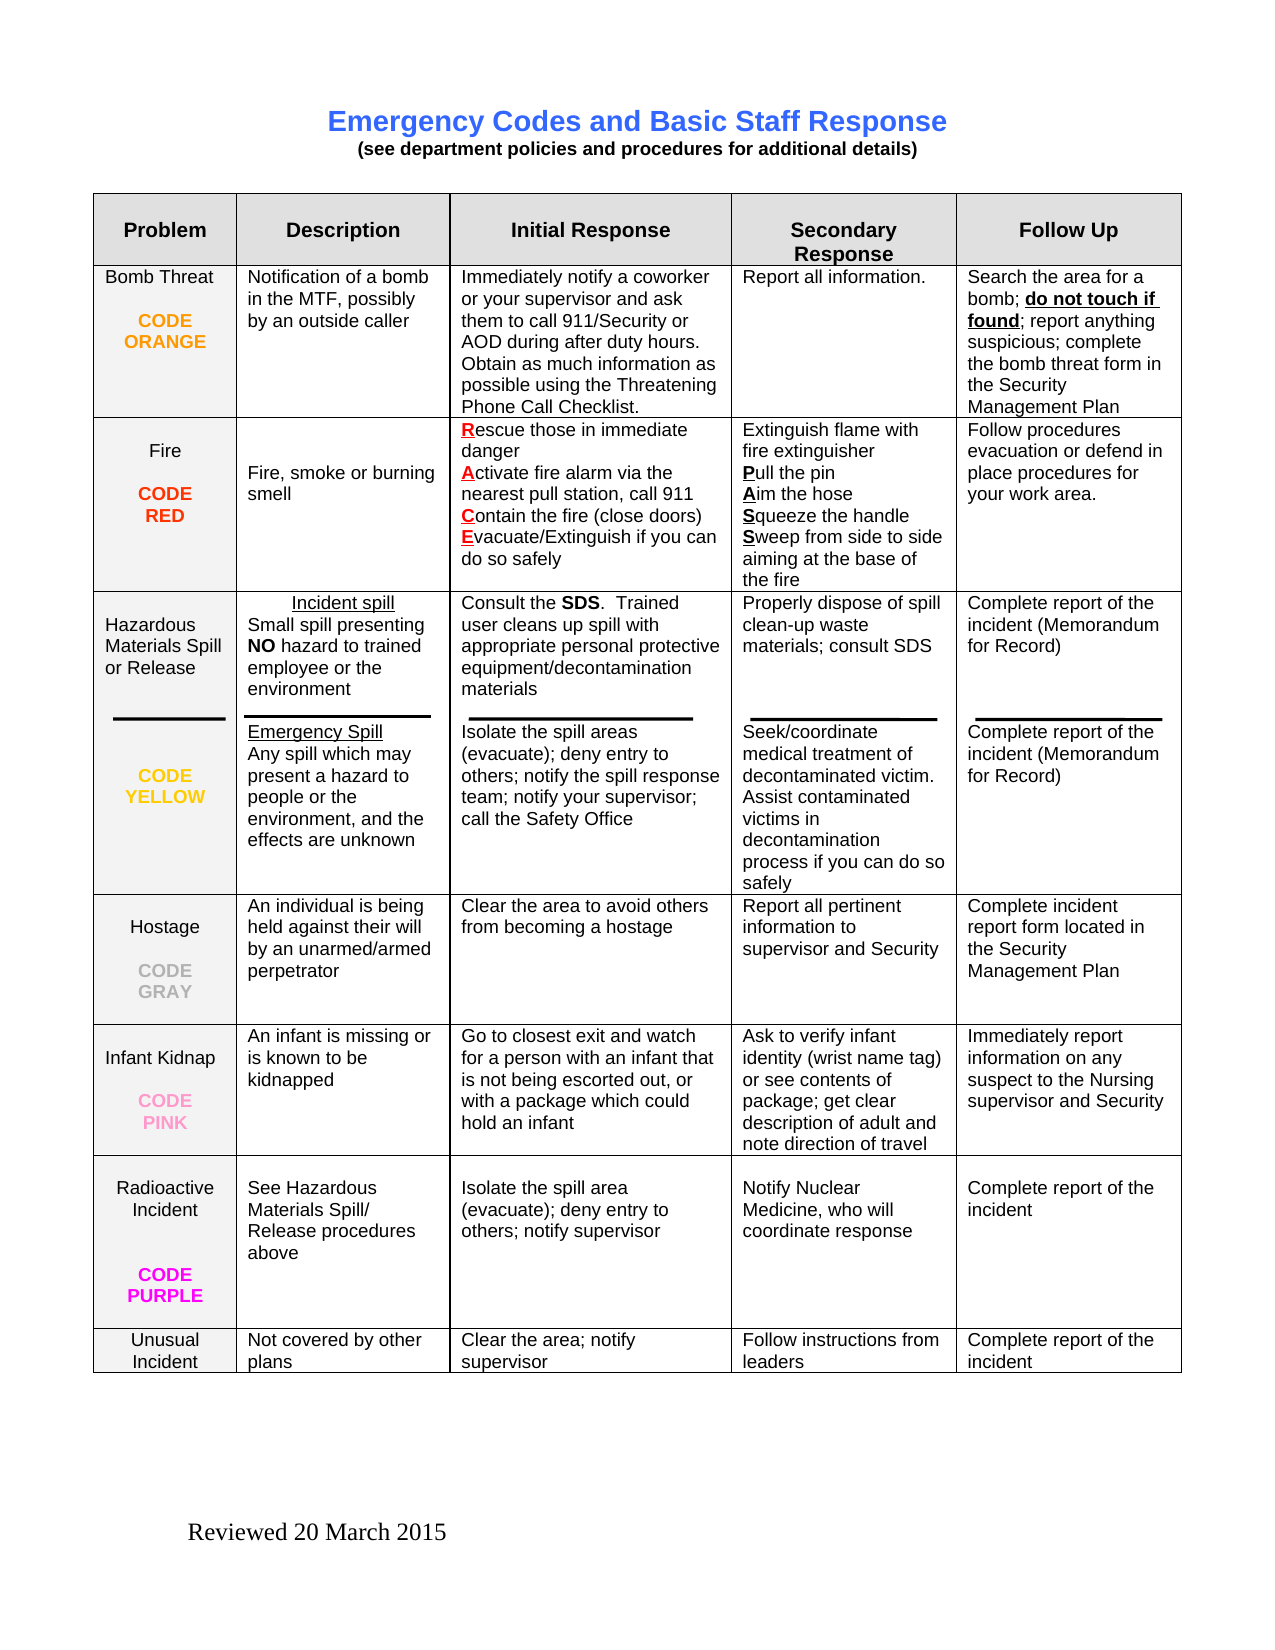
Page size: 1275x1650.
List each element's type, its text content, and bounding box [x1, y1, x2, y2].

table_cell Properly dispose of spill clean-up waste materials; consult SDS Seek/coordinate medical treatment of decontaminated victim. Assist contaminated victims in decontamination process if you can do so safely [732, 592, 956, 894]
table_cell Complete report of the incident (Memorandum for Record) Complete report of the incident (Memorandum for Record) [957, 592, 1181, 894]
table_cell Fire, smoke or burning smell [237, 418, 449, 591]
table_cell Fire CODE RED [94, 418, 236, 591]
table_cell Report all pertinent information to supervisor and Security [732, 895, 956, 1024]
title Emergency Codes and Basic Staff Response [187, 104, 1087, 137]
table_header Initial Response [451, 194, 731, 265]
table_cell Follow procedures evacuation or defend in place procedures for your work area. [957, 418, 1181, 591]
table_cell Notify Nuclear Medicine, who will coordinate response [732, 1156, 956, 1328]
table_cell Clear the area to avoid others from becoming a hostage [451, 895, 731, 1024]
table_cell Unusual Incident [94, 1329, 236, 1372]
table_cell Bomb Threat CODE ORANGE [94, 266, 236, 417]
table_cell Complete report of the incident [957, 1156, 1181, 1328]
table_cell Follow instructions from leaders [732, 1329, 956, 1372]
table_cell Not covered by other plans [237, 1329, 449, 1372]
table_cell Extinguish flame with fire extinguisher Pull the pin Aim the hose Squeeze the handle Sweep from side to side aiming at the base of the fire [732, 418, 956, 591]
table_cell An infant is missing or is known to be kidnapped [237, 1025, 449, 1154]
table_cell Hazardous Materials Spill or Release CODE YELLOW [94, 592, 236, 894]
table_header Follow Up [957, 194, 1181, 265]
table_cell Incident spill Small spill presenting NO hazard to trained employee or the environment Emergency Spill Any spill which may present a hazard to people or the environment, and the effects are unknown [237, 592, 449, 894]
table_cell Rescue those in immediate danger Activate fire alarm via the nearest pull station, call 911 Contain the fire (close doors) Evacuate/Extinguish if you can do so safely [451, 418, 731, 591]
table_cell Radioactive Incident CODE PURPLE [94, 1156, 236, 1328]
table_cell Search the area for a bomb; do not touch if found; report anything suspicious; complete the bomb threat form in the Security Management Plan [957, 266, 1181, 417]
table_cell Complete report of the incident [957, 1329, 1181, 1372]
text (see department policies and procedures for additional details) [187, 137, 1087, 159]
table_header Problem [94, 194, 236, 265]
table_cell Notification of a bomb in the MTF, possibly by an outside caller [237, 266, 449, 417]
table_cell Complete incident report form located in the Security Management Plan [957, 895, 1181, 1024]
table_cell Report all information. [732, 266, 956, 417]
table_cell An individual is being held against their will by an unarmed/armed perpetrator [237, 895, 449, 1024]
table_cell Clear the area; notify supervisor [451, 1329, 731, 1372]
table_cell Go to closest exit and watch for a person with an infant that is not being escorted out, or with a package which could hold an infant [451, 1025, 731, 1154]
table_cell Consult the SDS. Trained user cleans up spill with appropriate personal protective equipment/decontamination materials Isolate the spill areas (evacuate); deny entry to others; notify the spill response team; notify your supervisor; call the Safety Office [451, 592, 731, 894]
table_cell See Hazardous Materials Spill/ Release procedures above [237, 1156, 449, 1328]
table_cell Infant Kidnap CODE PINK [94, 1025, 236, 1154]
table_cell Hostage CODE GRAY [94, 895, 236, 1024]
table_cell Isolate the spill area (evacuate); deny entry to others; notify supervisor [451, 1156, 731, 1328]
table_cell Immediately notify a coworker or your supervisor and ask them to call 911/Security or AOD during after duty hours. Obtain as much information as possible using the Threatening Phone Call Checklist. [451, 266, 731, 417]
table_header Secondary Response [732, 194, 956, 265]
table_header Description [237, 194, 449, 265]
table_cell Ask to verify infant identity (wrist name tag) or see contents of package; get clear description of adult and note direction of travel [732, 1025, 956, 1154]
table_cell Immediately report information on any suspect to the Nursing supervisor and Security [957, 1025, 1181, 1154]
